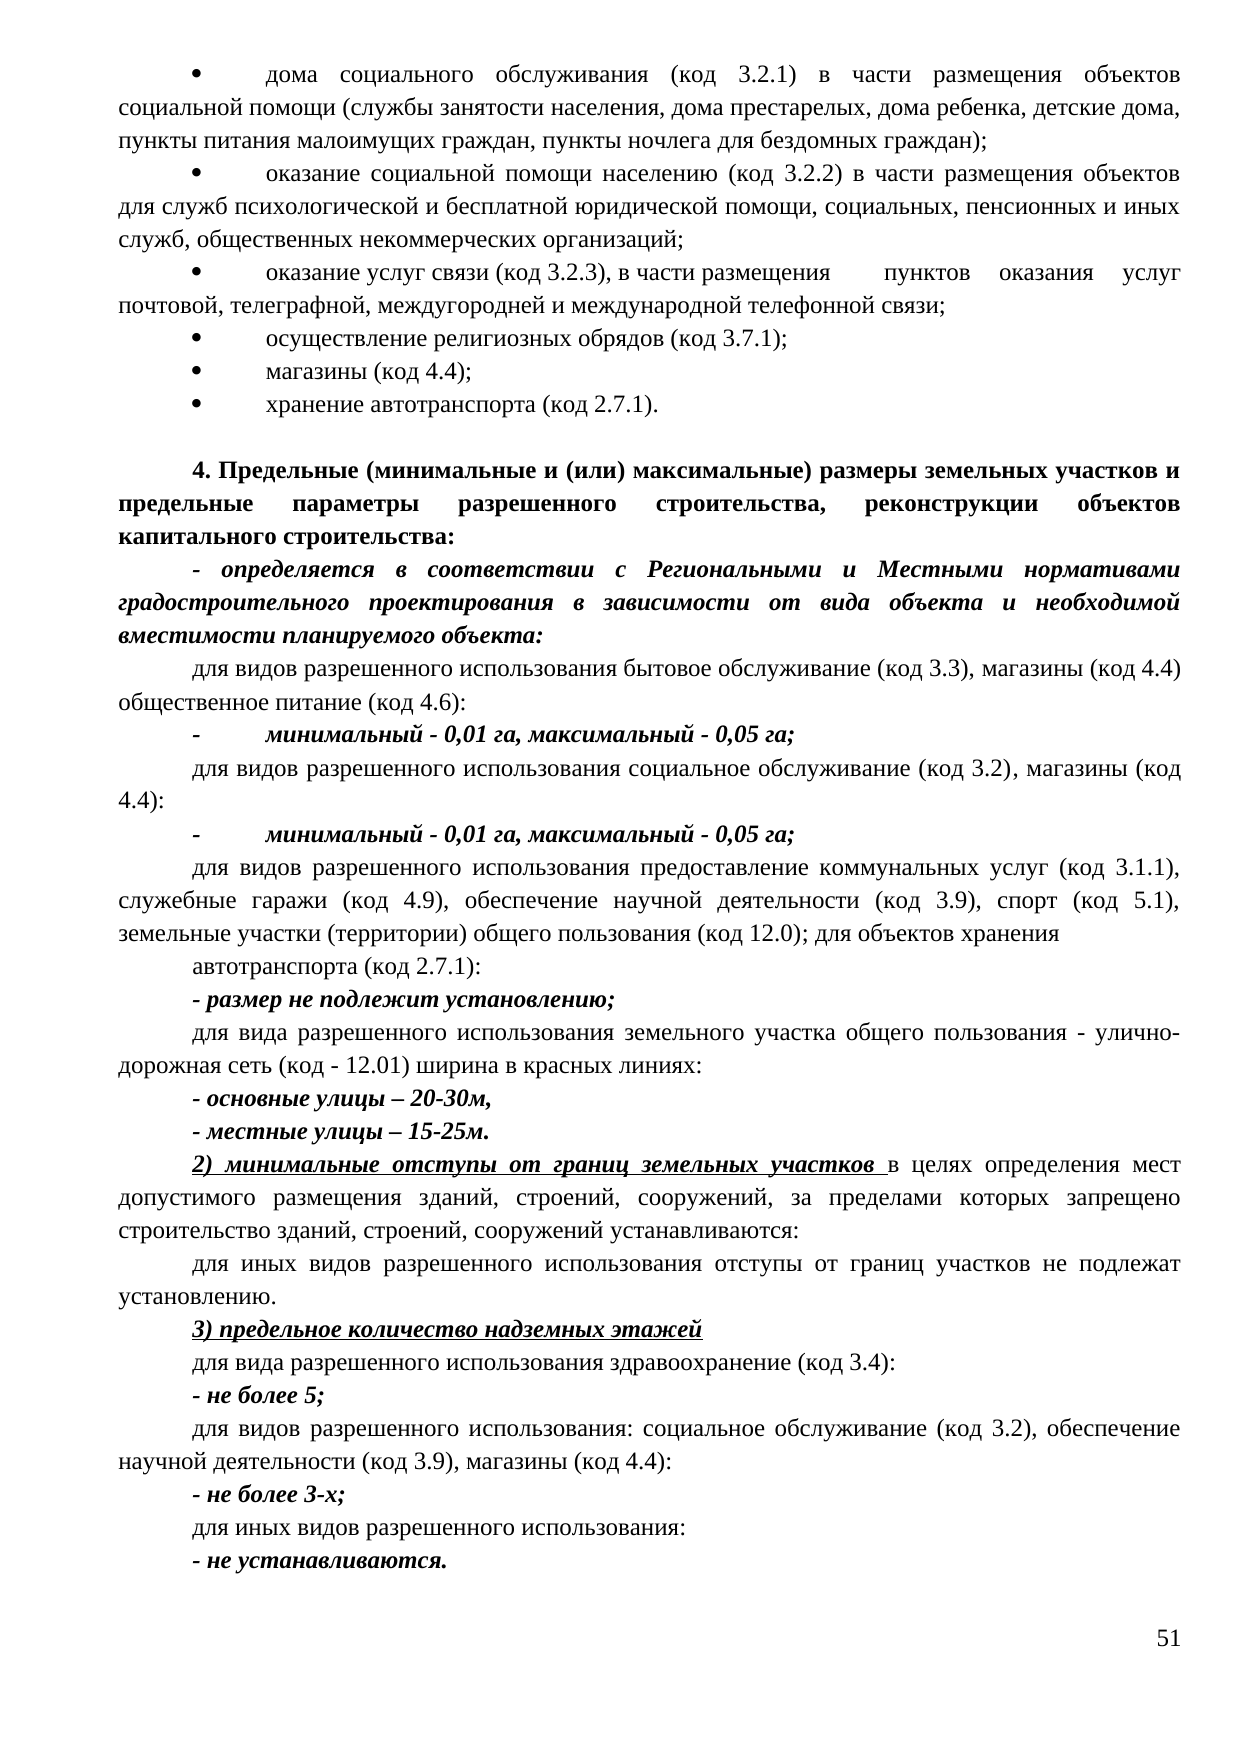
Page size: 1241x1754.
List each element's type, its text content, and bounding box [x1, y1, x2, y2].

text - определяется в соответствии с Региональными и Местными нормативами градостроительного проектирования в зависимости от вида объекта и необходимой вместимости планируемого объекта: [118, 554, 1181, 649]
list минимальный - 0,01 га, максимальный - 0,05 га; [118, 719, 1181, 748]
list оказание услуг связи (код 3.2.3), в части размещения пунктов оказания услуг почтовой, телеграфной, междугородней и международной телефонной связи; [118, 257, 1181, 319]
text для иных видов разрешенного использования отступы от границ участков не подлежат установлению. [118, 1248, 1181, 1310]
text - основные улицы – 20-30м, [118, 1083, 1181, 1112]
list осуществление религиозных обрядов (код 3.7.1); [118, 323, 1181, 352]
list дома социального обслуживания (код 3.2.1) в части размещения объектов социальной помощи (службы занятости населения, дома престарелых, дома ребенка, детские дома, пункты питания малоимущих граждан, пункты ночлега для бездомных граждан); [118, 59, 1181, 154]
text для вида разрешенного использования здравоохранение (код 3.4): [118, 1347, 1181, 1376]
text для вида разрешенного использования земельного участка общего пользования - улично-дорожная сеть (код - 12.01) ширина в красных линиях: [118, 1017, 1181, 1078]
text автотранспорта (код 2.7.1): [118, 951, 1181, 979]
text 4. Предельные (минимальные и (или) максимальные) размеры земельных участков и предельные параметры разрешенного строительства, реконструкции объектов капитального строительства: [118, 455, 1181, 550]
text 3) предельное количество надземных этажей [118, 1314, 1181, 1343]
text - не устанавливаются. [118, 1545, 1181, 1574]
list хранение автотранспорта (код 2.7.1). [118, 389, 1181, 418]
text для видов разрешенного использования предоставление коммунальных услуг (код 3.1.1), служебные гаражи (код 4.9), обеспечение научной деятельности (код 3.9), спорт (код 5.1), земельные участки (территории) общего пользования (код 12.0); для объектов хранения [118, 852, 1181, 946]
text - местные улицы – 15-25м. [118, 1116, 1181, 1144]
text - не более 5; [118, 1380, 1181, 1409]
text для видов разрешенного использования бытовое обслуживание (код 3.3), магазины (код 4.4) общественное питание (код 4.6): [118, 653, 1181, 715]
text для иных видов разрешенного использования: [118, 1512, 1181, 1541]
text для видов разрешенного использования: социальное обслуживание (код 3.2), обеспечение научной деятельности (код 3.9), магазины (код 4.4): [118, 1413, 1181, 1475]
list магазины (код 4.4); [118, 356, 1181, 385]
list минимальный - 0,01 га, максимальный - 0,05 га; [118, 819, 1181, 847]
text - размер не подлежит установлению; [118, 984, 1181, 1012]
text для видов разрешенного использования социальное обслуживание (код 3.2), магазины (код 4.4): [118, 753, 1181, 814]
text 2) минимальные отступы от границ земельных участков в целях определения мест допустимого размещения зданий, строений, сооружений, за пределами которых запрещено строительство зданий, строений, сооружений устанавливаются: [118, 1149, 1181, 1244]
text - не более 3-х; [118, 1479, 1181, 1508]
list оказание социальной помощи населению (код 3.2.2) в части размещения объектов для служб психологической и бесплатной юридической помощи, социальных, пенсионных и иных служб, общественных некоммерческих организаций; [118, 158, 1181, 253]
